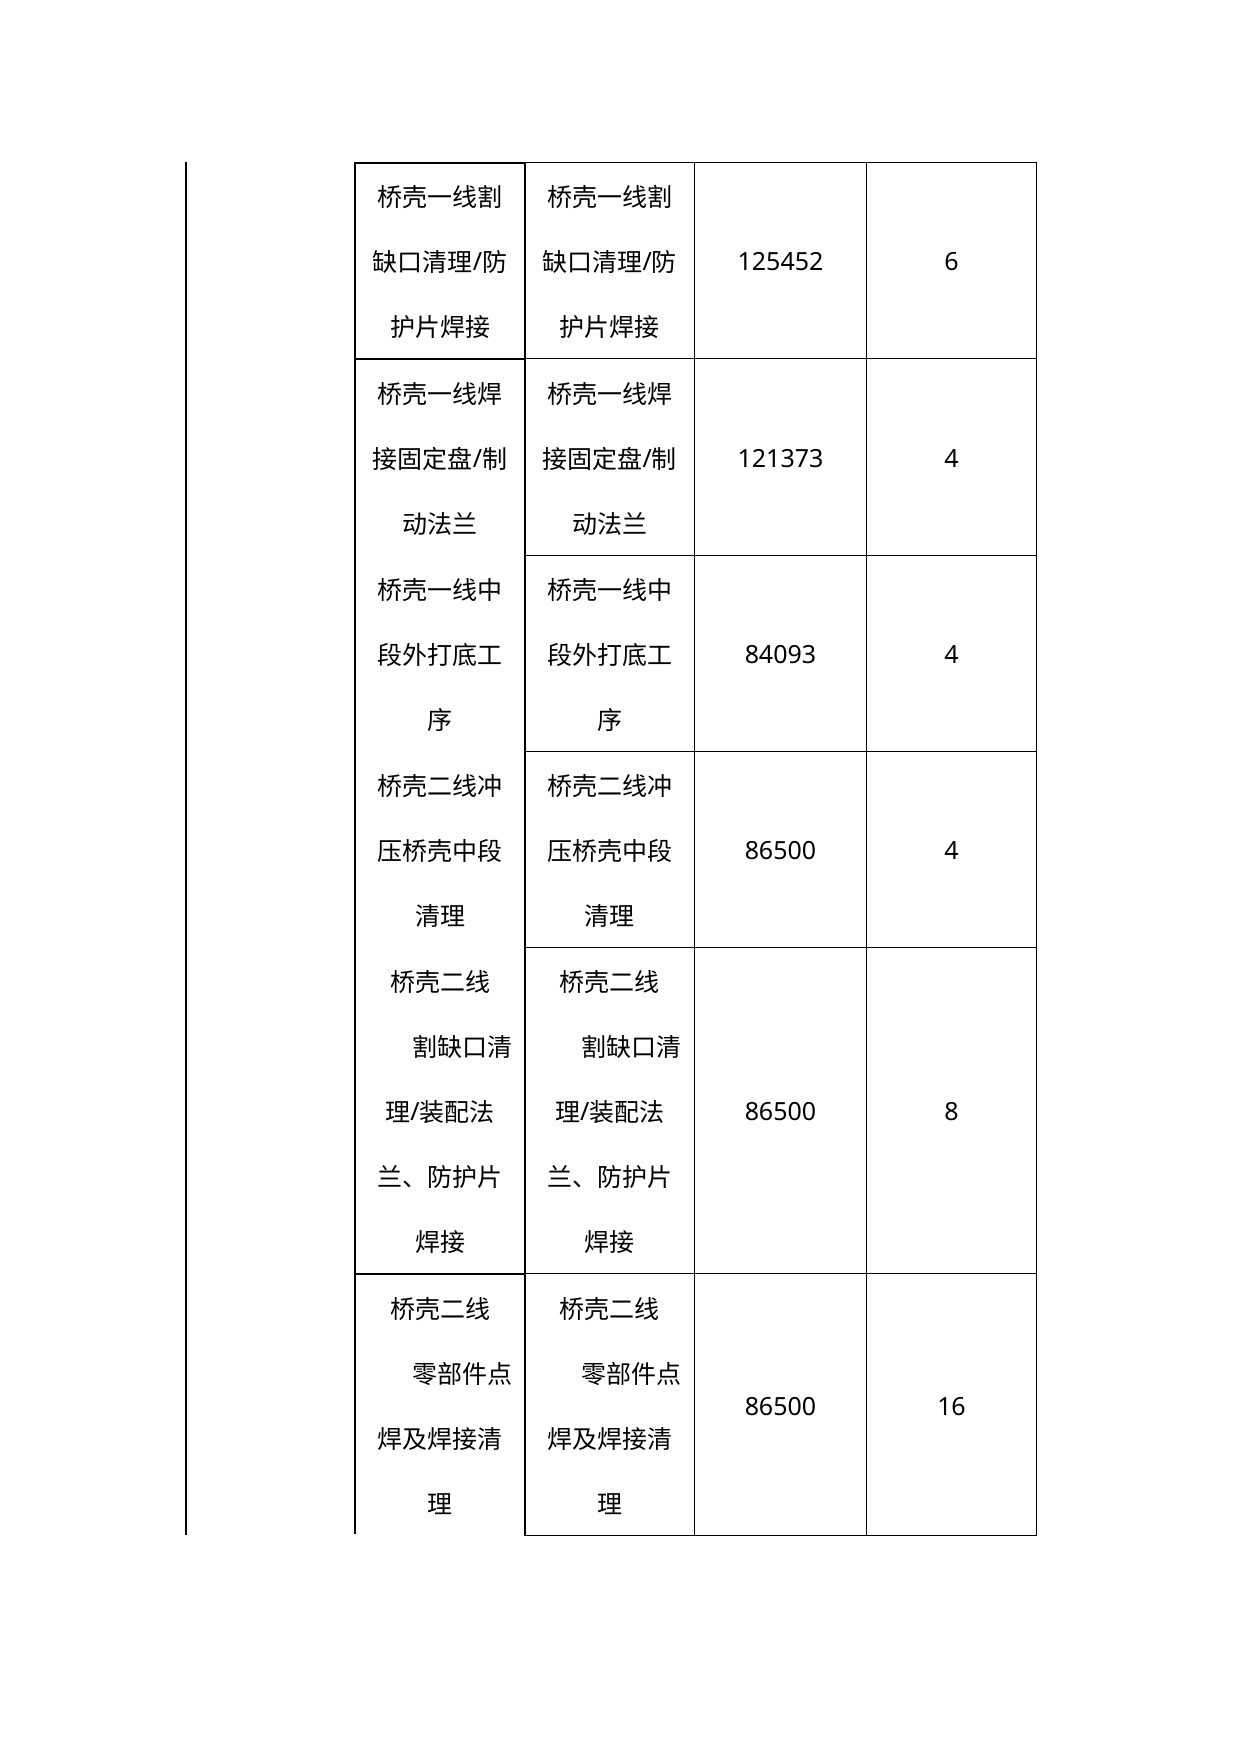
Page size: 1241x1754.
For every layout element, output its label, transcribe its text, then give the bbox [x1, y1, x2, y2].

table_cell 桥壳二线 割缺口清理/装配法兰、防护片焊接 [356, 947, 524, 1273]
table_cell 桥壳二线 零部件点焊及焊接清理 [355, 1275, 524, 1535]
table_cell 桥壳一线焊接固定盘/制动法兰 [356, 360, 524, 555]
table_cell 86500 [695, 752, 866, 947]
table_cell 桥壳二线 割缺口清理/装配法兰、防护片焊接 [526, 948, 694, 1273]
table_cell 86500 [695, 1274, 866, 1535]
table_cell 桥壳一线割缺口清理/防护片焊接 [356, 164, 524, 358]
table_cell 4 [867, 359, 1036, 555]
table_cell 86500 [695, 948, 866, 1273]
table_cell 16 [867, 1274, 1036, 1535]
table_cell 121373 [695, 359, 866, 555]
table_cell 桥壳一线割缺口清理/防护片焊接 [526, 163, 694, 358]
table_cell 桥壳二线冲压桥壳中段清理 [356, 751, 524, 947]
table_cell 桥壳一线焊接固定盘/制动法兰 [526, 359, 694, 555]
table_cell 桥壳一线中段外打底工序 [526, 556, 694, 751]
table_cell 125452 [695, 163, 866, 358]
table_cell 4 [867, 752, 1036, 947]
table_cell 4 [867, 556, 1036, 751]
table_cell 桥壳一线中段外打底工序 [356, 555, 524, 751]
table_cell 84093 [695, 556, 866, 751]
table_cell 8 [867, 948, 1036, 1273]
table_cell 桥壳二线 零部件点焊及焊接清理 [526, 1274, 694, 1535]
table_cell 桥壳二线冲压桥壳中段清理 [526, 752, 694, 947]
table_cell 6 [867, 163, 1036, 358]
